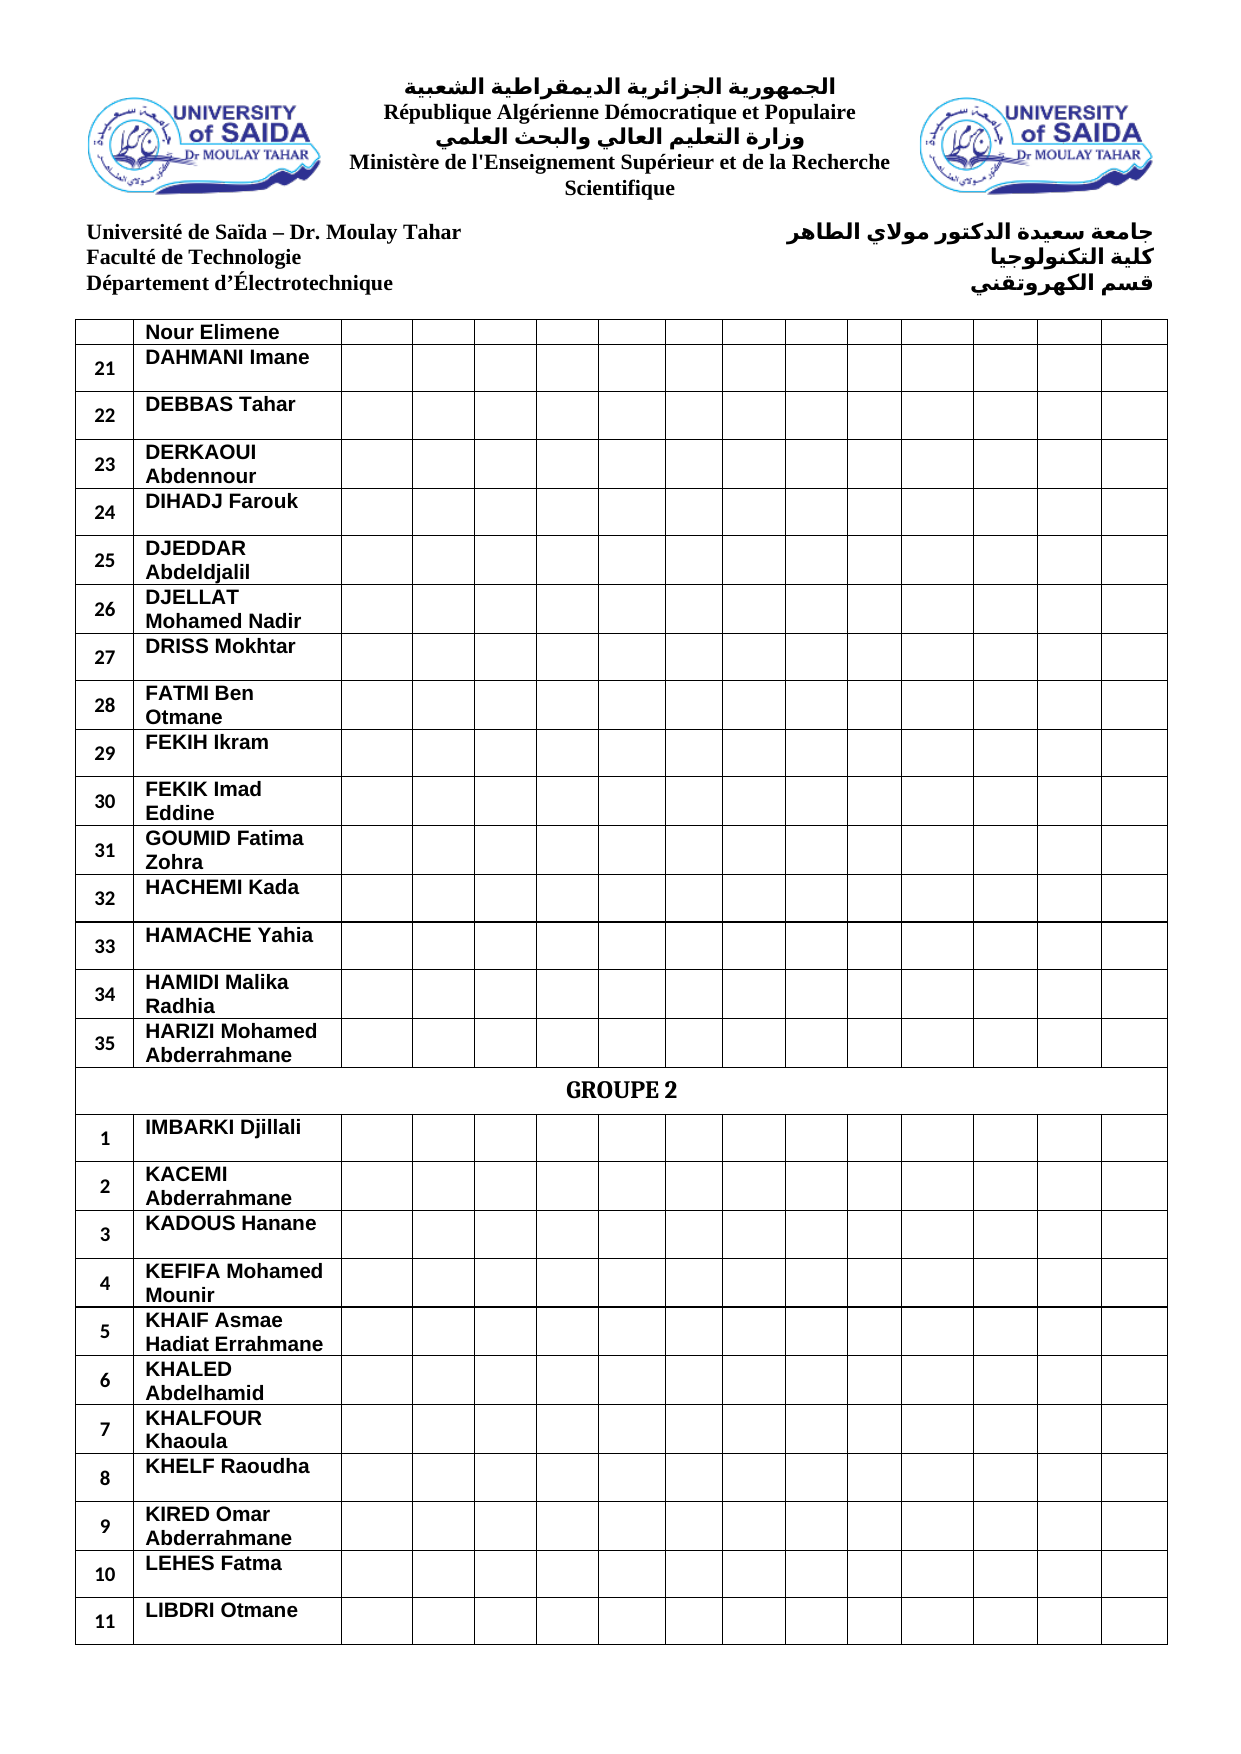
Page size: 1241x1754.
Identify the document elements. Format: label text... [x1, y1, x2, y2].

table_cell [537, 1551, 598, 1597]
table_cell [537, 1502, 598, 1549]
table_cell [974, 777, 1037, 825]
table_cell [848, 1259, 901, 1306]
table_cell [848, 923, 901, 969]
table_cell [902, 826, 973, 874]
table_cell [1102, 489, 1167, 535]
table_cell [723, 1211, 785, 1257]
table_cell [475, 970, 536, 1018]
table_cell [666, 1115, 722, 1161]
table_cell [599, 634, 665, 680]
table_cell [848, 1356, 901, 1404]
table_cell [599, 1019, 665, 1067]
table_cell [342, 1259, 412, 1306]
table_cell [599, 1356, 665, 1404]
table_cell [475, 1454, 536, 1501]
table_cell [475, 875, 536, 921]
table_cell DEBBAS Tahar [134, 392, 341, 438]
table_cell [1102, 1308, 1167, 1355]
table_cell 31 [76, 826, 133, 874]
table_cell [902, 681, 973, 729]
table_cell [342, 1019, 412, 1067]
table_cell [475, 1308, 536, 1355]
table_cell [537, 1308, 598, 1355]
table_cell [1038, 1502, 1101, 1549]
table_cell [1102, 1356, 1167, 1404]
table_cell [723, 681, 785, 729]
table_cell [723, 1115, 785, 1161]
table_cell [786, 826, 847, 874]
table_cell [666, 1551, 722, 1597]
table_cell [413, 392, 474, 438]
table_cell [1038, 1405, 1101, 1453]
table_cell [1102, 1502, 1167, 1549]
table_cell [475, 681, 536, 729]
table_cell [848, 730, 901, 776]
table_cell [723, 777, 785, 825]
table_cell [1102, 320, 1167, 344]
table_cell [723, 923, 785, 969]
table_cell [413, 489, 474, 535]
table_cell [475, 1259, 536, 1306]
table_cell [666, 875, 722, 921]
table_cell [475, 585, 536, 633]
table_cell [413, 1211, 474, 1257]
table_cell [666, 1502, 722, 1549]
table_cell [537, 1405, 598, 1453]
table_cell [723, 585, 785, 633]
table_cell CHOHRA Karima Nour Elimene [134, 320, 341, 344]
table_cell [848, 1308, 901, 1355]
table_cell 10 [76, 1551, 133, 1597]
table_cell [413, 875, 474, 921]
table_cell KHALED Abdelhamid [134, 1356, 341, 1404]
table_cell [342, 681, 412, 729]
table_cell [342, 320, 412, 344]
table_cell [537, 345, 598, 391]
table_cell [599, 536, 665, 584]
table_cell [666, 536, 722, 584]
table_cell [537, 634, 598, 680]
table_cell KHELF Raoudha [134, 1454, 341, 1501]
table_cell [786, 489, 847, 535]
table_cell [537, 1259, 598, 1306]
table_cell [666, 681, 722, 729]
table_cell [1102, 777, 1167, 825]
table_cell [666, 392, 722, 438]
table_cell [786, 1356, 847, 1404]
table_cell [1038, 730, 1101, 776]
table_cell 23 [76, 440, 133, 487]
table_cell [848, 1405, 901, 1453]
table_cell HAMACHE Yahia [134, 923, 341, 969]
table_cell [475, 826, 536, 874]
table_cell [1038, 585, 1101, 633]
table_cell 3 [76, 1211, 133, 1257]
table_cell [342, 730, 412, 776]
table_cell [413, 1162, 474, 1210]
table_cell [723, 440, 785, 487]
table_cell HARIZI Mohamed Abderrahmane [134, 1019, 341, 1067]
table_cell HAMIDI Malika Radhia [134, 970, 341, 1018]
table_cell 8 [76, 1454, 133, 1501]
table_cell [723, 1551, 785, 1597]
table_cell [413, 1259, 474, 1306]
table_cell [599, 1405, 665, 1453]
table_cell [342, 970, 412, 1018]
table_cell [666, 1308, 722, 1355]
table_cell [723, 536, 785, 584]
table_cell [1038, 1598, 1101, 1644]
table_cell [902, 1405, 973, 1453]
table_cell [848, 392, 901, 438]
table_cell [1102, 923, 1167, 969]
table_cell FEKIK Imad Eddine [134, 777, 341, 825]
table_cell [902, 585, 973, 633]
table_cell [475, 1405, 536, 1453]
table_cell [1038, 970, 1101, 1018]
table_cell [974, 345, 1037, 391]
table_cell KHALFOUR Khaoula [134, 1405, 341, 1453]
table_cell 21 [76, 345, 133, 391]
table_cell [902, 730, 973, 776]
table_cell [666, 1356, 722, 1404]
table_cell [599, 1551, 665, 1597]
table_cell DERKAOUI Abdennour [134, 440, 341, 487]
table_cell [666, 1454, 722, 1501]
table_cell [666, 730, 722, 776]
table_cell [1102, 1115, 1167, 1161]
table_cell [1038, 489, 1101, 535]
table_cell [1038, 1162, 1101, 1210]
table_cell [599, 1162, 665, 1210]
table_cell [537, 826, 598, 874]
table_cell [342, 1162, 412, 1210]
table_cell [599, 777, 665, 825]
table_cell [666, 826, 722, 874]
table_cell [902, 970, 973, 1018]
table_cell [902, 1259, 973, 1306]
table_cell [974, 875, 1037, 921]
table_cell [786, 1019, 847, 1067]
table_cell [974, 1115, 1037, 1161]
table_cell [786, 634, 847, 680]
table_cell [848, 1162, 901, 1210]
table_cell [723, 1454, 785, 1501]
table_cell [537, 1115, 598, 1161]
table_cell [475, 440, 536, 487]
table_cell [902, 923, 973, 969]
table_cell 27 [76, 634, 133, 680]
table_cell [1102, 392, 1167, 438]
table_cell [537, 1019, 598, 1067]
table_cell [342, 1502, 412, 1549]
table_cell [1038, 1454, 1101, 1501]
table_cell [666, 440, 722, 487]
table_cell [974, 585, 1037, 633]
table_cell [848, 320, 901, 344]
table_cell [786, 536, 847, 584]
table_cell [537, 1356, 598, 1404]
table_cell [786, 875, 847, 921]
table_cell [848, 1019, 901, 1067]
table_cell 9 [76, 1502, 133, 1549]
table_cell [342, 585, 412, 633]
table_cell [848, 875, 901, 921]
table_cell [413, 1551, 474, 1597]
table_cell [413, 1356, 474, 1404]
table_cell [902, 1551, 973, 1597]
table_cell [848, 585, 901, 633]
table_cell [1038, 1211, 1101, 1257]
table_cell [723, 345, 785, 391]
table_cell [537, 875, 598, 921]
table_cell FATMI Ben Otmane [134, 681, 341, 729]
table_cell 20 [76, 320, 133, 344]
table_cell [902, 489, 973, 535]
table_cell [902, 634, 973, 680]
table_cell [1038, 923, 1101, 969]
table_cell [537, 440, 598, 487]
table_cell [1038, 320, 1101, 344]
table_cell 32 [76, 875, 133, 921]
table_cell [848, 1115, 901, 1161]
table_cell [1038, 1308, 1101, 1355]
table_cell [1102, 1598, 1167, 1644]
table_cell [786, 1115, 847, 1161]
table_cell [974, 681, 1037, 729]
table_cell [413, 730, 474, 776]
table_cell [1102, 1162, 1167, 1210]
table_cell [342, 1211, 412, 1257]
table_cell [974, 320, 1037, 344]
table_cell [413, 1019, 474, 1067]
table_cell [475, 1162, 536, 1210]
table_cell [1102, 730, 1167, 776]
table_cell [848, 1598, 901, 1644]
picture [87, 97, 323, 196]
table_cell 7 [76, 1405, 133, 1453]
table_cell [475, 634, 536, 680]
table_cell [1038, 1259, 1101, 1306]
table_cell [537, 1598, 598, 1644]
table_cell [786, 970, 847, 1018]
table_cell [723, 634, 785, 680]
table_cell [475, 1019, 536, 1067]
table_cell [413, 320, 474, 344]
table_cell [342, 777, 412, 825]
table_cell 24 [76, 489, 133, 535]
table_cell [848, 681, 901, 729]
table_cell [413, 1502, 474, 1549]
table_cell DJELLAT Mohamed Nadir [134, 585, 341, 633]
table_cell [902, 345, 973, 391]
table_cell [537, 536, 598, 584]
table_cell 34 [76, 970, 133, 1018]
table_cell [902, 777, 973, 825]
table_cell [475, 730, 536, 776]
table_cell [475, 777, 536, 825]
table_cell 2 [76, 1162, 133, 1210]
table_cell [902, 536, 973, 584]
table_cell [974, 634, 1037, 680]
table_cell [537, 392, 598, 438]
table_cell GROUPE 2 [76, 1068, 1167, 1114]
table_cell [902, 1115, 973, 1161]
table_cell [599, 489, 665, 535]
table_cell 35 [76, 1019, 133, 1067]
table_cell [537, 681, 598, 729]
table_cell [666, 1405, 722, 1453]
table_cell [974, 1162, 1037, 1210]
table_cell LEHES Fatma [134, 1551, 341, 1597]
table_cell DRISS Mokhtar [134, 634, 341, 680]
table_cell [413, 1598, 474, 1644]
table_cell [475, 1551, 536, 1597]
table_cell [666, 1162, 722, 1210]
table_cell [723, 970, 785, 1018]
table_cell [537, 489, 598, 535]
table_cell [974, 1211, 1037, 1257]
table_cell [1102, 681, 1167, 729]
table_cell [599, 1308, 665, 1355]
table_cell [666, 1259, 722, 1306]
table_cell [786, 730, 847, 776]
table_cell [537, 585, 598, 633]
table_cell [974, 1308, 1037, 1355]
table_cell [413, 923, 474, 969]
table_cell [342, 826, 412, 874]
table_cell [974, 392, 1037, 438]
table_cell [786, 585, 847, 633]
table_cell [599, 585, 665, 633]
table_cell [848, 826, 901, 874]
table_cell [902, 1019, 973, 1067]
table_cell [666, 1598, 722, 1644]
table_cell [786, 1405, 847, 1453]
table_cell [599, 875, 665, 921]
table_cell [848, 440, 901, 487]
table_cell [723, 1356, 785, 1404]
table_cell [723, 826, 785, 874]
table_cell 4 [76, 1259, 133, 1306]
table_cell [1102, 536, 1167, 584]
table_cell [786, 1259, 847, 1306]
table_cell [786, 1211, 847, 1257]
table_cell [848, 489, 901, 535]
table_cell [599, 1259, 665, 1306]
table_cell HACHEMI Kada [134, 875, 341, 921]
table_cell [786, 440, 847, 487]
table_cell [1102, 970, 1167, 1018]
table_cell [786, 1308, 847, 1355]
table_cell KIRED Omar Abderrahmane [134, 1502, 341, 1549]
table_cell [1102, 1454, 1167, 1501]
table_cell [1102, 585, 1167, 633]
table_cell [902, 1162, 973, 1210]
table_cell KHAIF Asmae Hadiat Errahmane [134, 1308, 341, 1355]
table_cell GOUMID Fatima Zohra [134, 826, 341, 874]
table_cell [1038, 826, 1101, 874]
table_cell [1038, 345, 1101, 391]
table_cell [342, 1551, 412, 1597]
table_cell 25 [76, 536, 133, 584]
table_cell 11 [76, 1598, 133, 1644]
table_cell [666, 489, 722, 535]
table_cell [848, 634, 901, 680]
table_cell [786, 1454, 847, 1501]
table_cell [1102, 1259, 1167, 1306]
table_cell [723, 1162, 785, 1210]
table_cell [1038, 392, 1101, 438]
table_cell [902, 1454, 973, 1501]
picture [919, 97, 1154, 196]
table_cell [342, 634, 412, 680]
table_cell [723, 1259, 785, 1306]
table_cell [1038, 1551, 1101, 1597]
table_cell [666, 320, 722, 344]
table_cell [848, 970, 901, 1018]
table_cell [599, 826, 665, 874]
table_cell [723, 1308, 785, 1355]
table_cell [1038, 634, 1101, 680]
table_cell IMBARKI Djillali [134, 1115, 341, 1161]
table_cell [974, 970, 1037, 1018]
table_cell [974, 1356, 1037, 1404]
table_cell [902, 392, 973, 438]
table_cell 29 [76, 730, 133, 776]
table_cell [342, 440, 412, 487]
table_cell [723, 1598, 785, 1644]
table_cell [537, 1162, 598, 1210]
table_cell [413, 345, 474, 391]
table_cell [1038, 536, 1101, 584]
table_cell LIBDRI Otmane [134, 1598, 341, 1644]
table_cell 30 [76, 777, 133, 825]
table_cell [413, 634, 474, 680]
table_cell [1102, 875, 1167, 921]
table_cell [1038, 440, 1101, 487]
table_cell 5 [76, 1308, 133, 1355]
table_cell [342, 1598, 412, 1644]
table_cell [974, 440, 1037, 487]
table_cell [537, 1454, 598, 1501]
table_cell 28 [76, 681, 133, 729]
table_cell [902, 320, 973, 344]
table_cell [974, 1405, 1037, 1453]
table_cell [342, 1356, 412, 1404]
table_cell [902, 1502, 973, 1549]
table_cell 6 [76, 1356, 133, 1404]
table_cell [413, 536, 474, 584]
table_cell [666, 777, 722, 825]
table_cell [475, 1502, 536, 1549]
table_cell [1102, 634, 1167, 680]
table_cell [786, 923, 847, 969]
table_cell [723, 730, 785, 776]
table_cell [723, 1502, 785, 1549]
table_cell [974, 923, 1037, 969]
table_cell [974, 1454, 1037, 1501]
table_cell [537, 970, 598, 1018]
table_cell [537, 777, 598, 825]
table_cell [1102, 1019, 1167, 1067]
table_cell [786, 1551, 847, 1597]
table_cell [413, 440, 474, 487]
table_cell [413, 1308, 474, 1355]
table_cell [475, 320, 536, 344]
table_cell [848, 1502, 901, 1549]
table_cell [974, 1259, 1037, 1306]
table_cell [413, 826, 474, 874]
table_cell DJEDDAR Abdeldjalil [134, 536, 341, 584]
table_cell [599, 1502, 665, 1549]
table_cell KADOUS Hanane [134, 1211, 341, 1257]
table_cell [537, 1211, 598, 1257]
table_cell [786, 1162, 847, 1210]
table_cell [974, 1019, 1037, 1067]
table_cell [413, 1115, 474, 1161]
table_cell [599, 923, 665, 969]
table_cell [974, 1502, 1037, 1549]
table_cell [666, 970, 722, 1018]
table_cell [666, 345, 722, 391]
table_cell [475, 1598, 536, 1644]
table_cell [902, 440, 973, 487]
table_cell [974, 489, 1037, 535]
table_cell [786, 320, 847, 344]
table_cell [537, 923, 598, 969]
table_cell [599, 392, 665, 438]
table_cell [413, 1454, 474, 1501]
table_cell 22 [76, 392, 133, 438]
table_cell [342, 489, 412, 535]
table_cell [848, 1551, 901, 1597]
table_cell [599, 1454, 665, 1501]
table_cell [723, 1405, 785, 1453]
table_cell [599, 345, 665, 391]
table_cell [974, 1551, 1037, 1597]
table_cell [848, 777, 901, 825]
table_cell [342, 875, 412, 921]
table_cell [1038, 1115, 1101, 1161]
table_cell [342, 392, 412, 438]
table_cell [599, 730, 665, 776]
table_cell [537, 730, 598, 776]
table_cell FEKIH Ikram [134, 730, 341, 776]
table_cell KEFIFA Mohamed Mounir [134, 1259, 341, 1306]
table_cell [475, 1211, 536, 1257]
table_cell [786, 681, 847, 729]
table_cell [848, 1211, 901, 1257]
table_cell [475, 489, 536, 535]
table_cell [1102, 1211, 1167, 1257]
table_cell [786, 1598, 847, 1644]
table_cell [786, 392, 847, 438]
table_cell [974, 826, 1037, 874]
table_cell [666, 634, 722, 680]
table_cell [413, 777, 474, 825]
table_cell [599, 320, 665, 344]
table_cell [1038, 1356, 1101, 1404]
table_cell [1038, 1019, 1101, 1067]
table_cell [475, 536, 536, 584]
table_cell [1102, 345, 1167, 391]
table_cell DAHMANI Imane [134, 345, 341, 391]
table_cell [413, 970, 474, 1018]
table_cell [599, 1211, 665, 1257]
table_cell [1102, 440, 1167, 487]
table_cell [848, 345, 901, 391]
table_cell [1102, 1405, 1167, 1453]
table_cell [413, 585, 474, 633]
table_cell [475, 1115, 536, 1161]
table_cell [666, 585, 722, 633]
table_cell [475, 1356, 536, 1404]
table_cell [342, 1308, 412, 1355]
table_cell [475, 923, 536, 969]
table_cell [666, 1019, 722, 1067]
table_cell 33 [76, 923, 133, 969]
table_cell [723, 875, 785, 921]
table_cell [475, 345, 536, 391]
table_cell [786, 1502, 847, 1549]
table_cell [342, 1115, 412, 1161]
table_cell [1038, 681, 1101, 729]
table_cell KACEMI Abderrahmane [134, 1162, 341, 1210]
table_cell [902, 875, 973, 921]
table_cell [902, 1356, 973, 1404]
table_cell [475, 392, 536, 438]
table_cell [1102, 826, 1167, 874]
table_cell [786, 345, 847, 391]
table_cell [666, 923, 722, 969]
table_cell [666, 1211, 722, 1257]
table_cell [599, 1115, 665, 1161]
table_cell [413, 1405, 474, 1453]
table_cell [342, 923, 412, 969]
table_cell [599, 440, 665, 487]
table_cell [342, 1454, 412, 1501]
table_cell [537, 320, 598, 344]
table_cell 1 [76, 1115, 133, 1161]
table_cell [723, 320, 785, 344]
table_cell DIHADJ Farouk [134, 489, 341, 535]
table_cell 26 [76, 585, 133, 633]
table_cell [723, 489, 785, 535]
table_cell [413, 681, 474, 729]
table_cell [723, 1019, 785, 1067]
table_cell [1038, 777, 1101, 825]
table_cell [848, 1454, 901, 1501]
table_cell [902, 1598, 973, 1644]
table_cell [974, 536, 1037, 584]
table_cell [1102, 1551, 1167, 1597]
table_cell [342, 536, 412, 584]
table_cell [723, 392, 785, 438]
table_cell [599, 970, 665, 1018]
table_cell [974, 1598, 1037, 1644]
table_cell [902, 1211, 973, 1257]
table_cell [848, 536, 901, 584]
table_cell [974, 730, 1037, 776]
table_cell [1038, 875, 1101, 921]
table_cell [786, 777, 847, 825]
table_cell [599, 681, 665, 729]
table_cell [599, 1598, 665, 1644]
table_cell [902, 1308, 973, 1355]
table_cell [342, 1405, 412, 1453]
table_cell [342, 345, 412, 391]
